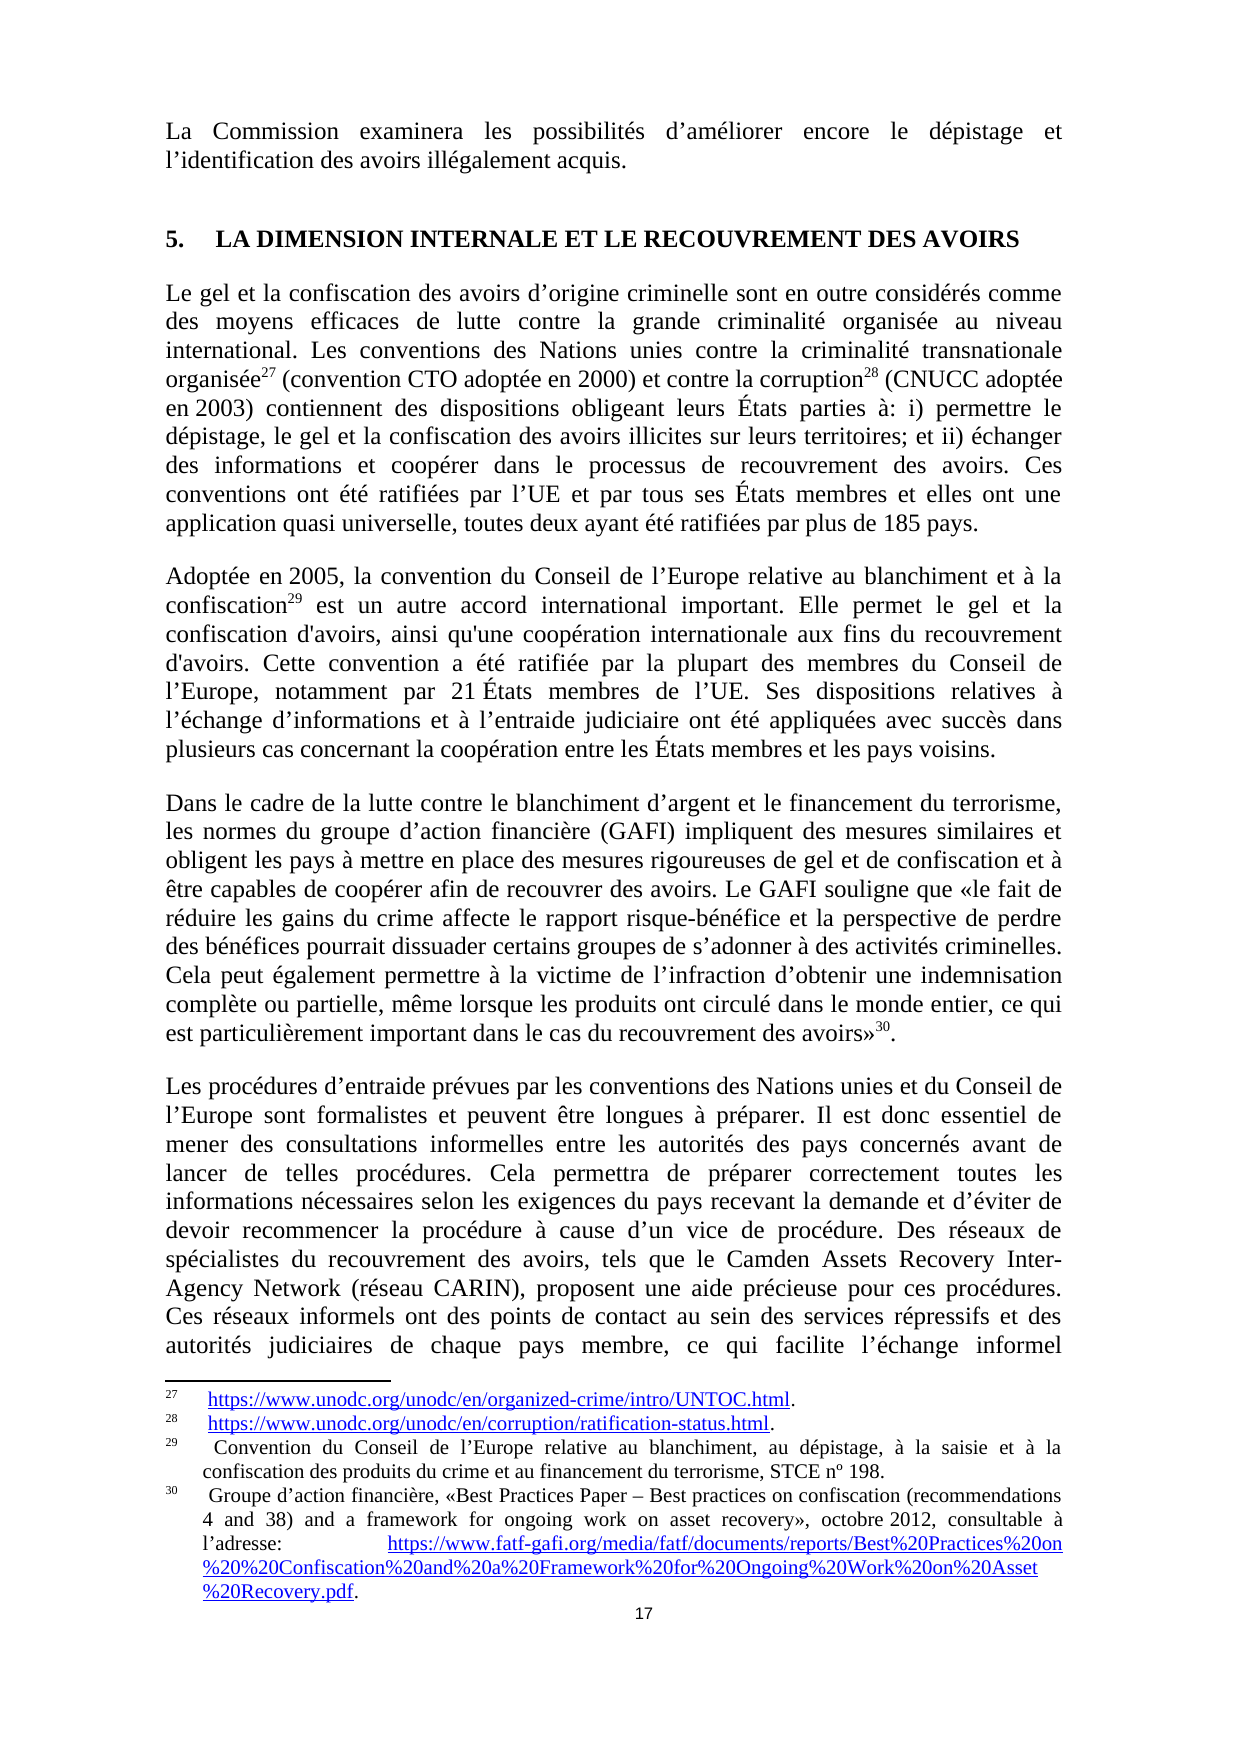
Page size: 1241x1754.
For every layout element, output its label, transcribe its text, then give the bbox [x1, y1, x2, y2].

text La Commission examinera les possibilités d’améliorer encore le dépistage et l’identification des avoirs illégalement acquis. [165, 116, 1063, 174]
text Adoptée en 2005, la convention du Conseil de l’Europe relative au blanchiment et à la confiscation est un autre accord international important. Elle permet le gel et la confiscation d'avoirs, ainsi qu'une coopération internationale aux fins du recouvrement d'avoirs. Cette convention a été ratifiée par la plupart des membres du Conseil de l’Europe, notamment par 21 États membres de l’UE. Ses dispositions relatives à l’échange d’informations et à l’entraide judiciaire ont été appliquées avec succès dans plusieurs cas concernant la coopération entre les États membres et les pays voisins. [165, 561, 1063, 763]
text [165, 1071, 1063, 1359]
subtitle LA DIMENSION INTERNALE ET LE RECOUVREMENT DES AVOIRS [165, 224, 1063, 253]
text Dans le cadre de la lutte contre le blanchiment d’argent et le financement du terrorisme, les normes du groupe d’action financière (GAFI) impliquent des mesures similaires et obligent les pays à mettre en place des mesures rigoureuses de gel et de confiscation et à être capables de coopérer afin de recouvrer des avoirs. Le GAFI souligne que «le fait de réduire les gains du crime affecte le rapport risque-bénéfice et la perspective de perdre des bénéfices pourrait dissuader certains groupes de s’adonner à des activités criminelles. Cela peut également permettre à la victime de l’infraction d’obtenir une indemnisation complète ou partielle, même lorsque les produits ont circulé dans le monde entier, ce qui est particulièrement important dans le cas du recouvrement des avoirs». [165, 788, 1063, 1046]
text Le gel et la confiscation des avoirs d’origine criminelle sont en outre considérés comme des moyens efficaces de lutte contre la grande criminalité organisée au niveau international. Les conventions des Nations unies contre la criminalité transnationale organisée (convention CTO adoptée en 2000) et contre la corruption (CNUCC adoptée en 2003) contiennent des dispositions obligeant leurs États parties à: i) permettre le dépistage, le gel et la confiscation des avoirs illicites sur leurs territoires; et ii) échanger des informations et coopérer dans le processus de recouvrement des avoirs. Ces conventions ont été ratifiées par l’UE et par tous ses États membres et elles ont une application quasi universelle, toutes deux ayant été ratifiées par plus de 185 pays. [165, 278, 1063, 536]
